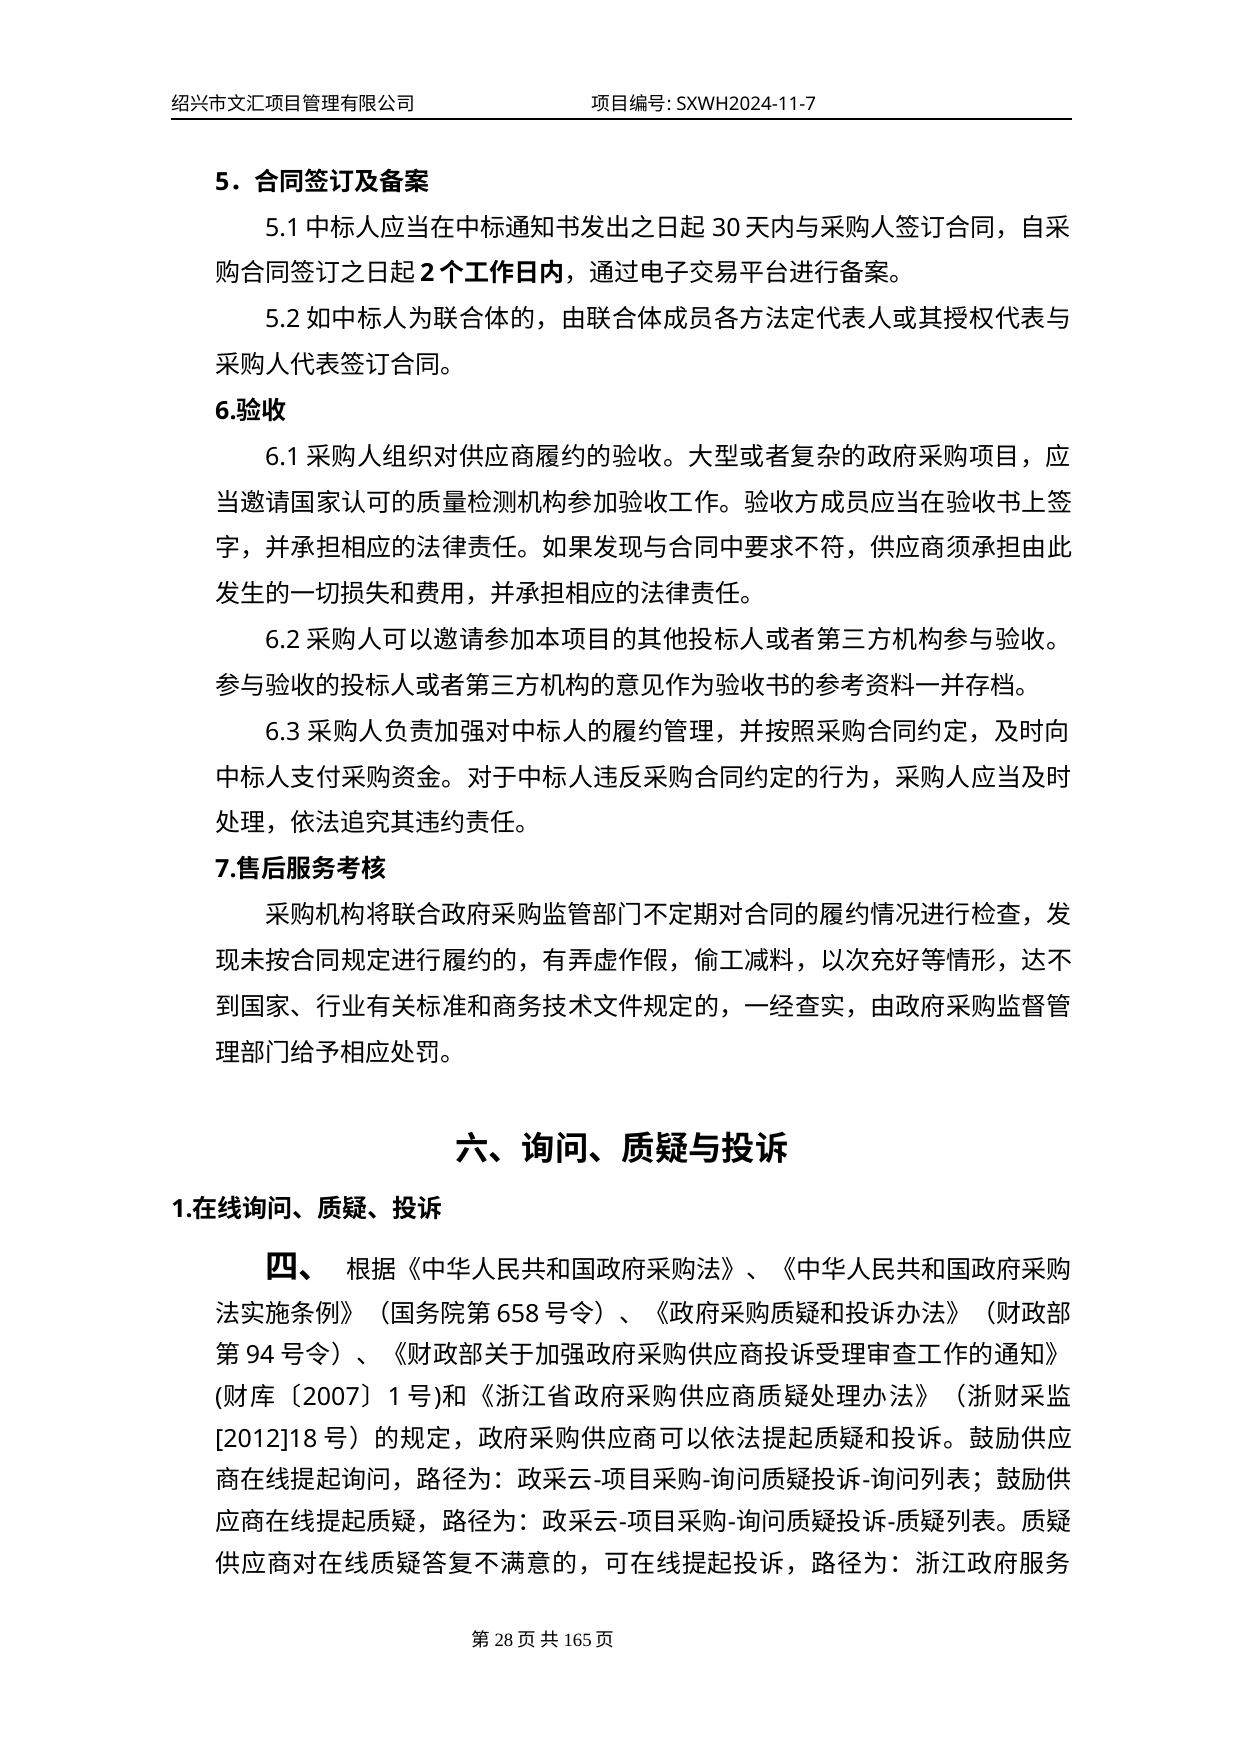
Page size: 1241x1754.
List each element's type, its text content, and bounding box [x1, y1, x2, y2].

text 六、询问、质疑与投诉 [171, 1121, 1072, 1169]
text 6.验收 [215, 383, 1072, 428]
text 5.2如中标人为联合体的，由联合体成员各方法定代表人或其授权代表与采购人代表签订合同。 [215, 291, 1072, 383]
text 采购机构将联合政府采购监管部门不定期对合同的履约情况进行检查，发现未按合同规定进行履约的，有弄虚作假，偷工减料，以次充好等情形，达不到国家、行业有关标准和商务技术文件规定的，一经查实，由政府采购监督管理部门给予相应处罚。 [215, 887, 1072, 1070]
text 6.2采购人可以邀请参加本项目的其他投标人或者第三方机构参与验收。参与验收的投标人或者第三方机构的意见作为验收书的参考资料一并存档。 [215, 612, 1072, 703]
text 7.售后服务考核 [215, 841, 1072, 887]
text 6.3 采购人负责加强对中标人的履约管理，并按照采购合同约定，及时向中标人支付采购资金。对于中标人违反采购合同约定的行为，采购人应当及时处理，依法追究其违约责任。 [215, 703, 1072, 841]
text 1.在线询问、质疑、投诉 [171, 1189, 1072, 1225]
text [215, 1239, 1072, 1579]
text 6.1采购人组织对供应商履约的验收。大型或者复杂的政府采购项目，应当邀请国家认可的质量检测机构参加验收工作。验收方成员应当在验收书上签字，并承担相应的法律责任。如果发现与合同中要求不符，供应商须承担由此发生的一切损失和费用，并承担相应的法律责任。 [215, 428, 1072, 612]
text 5．合同签订及备案 [215, 153, 1072, 199]
text 5.1中标人应当在中标通知书发出之日起30天内与采购人签订合同，自采购合同签订之日起2个工作日内，通过电子交易平台进行备案。 [215, 199, 1072, 291]
